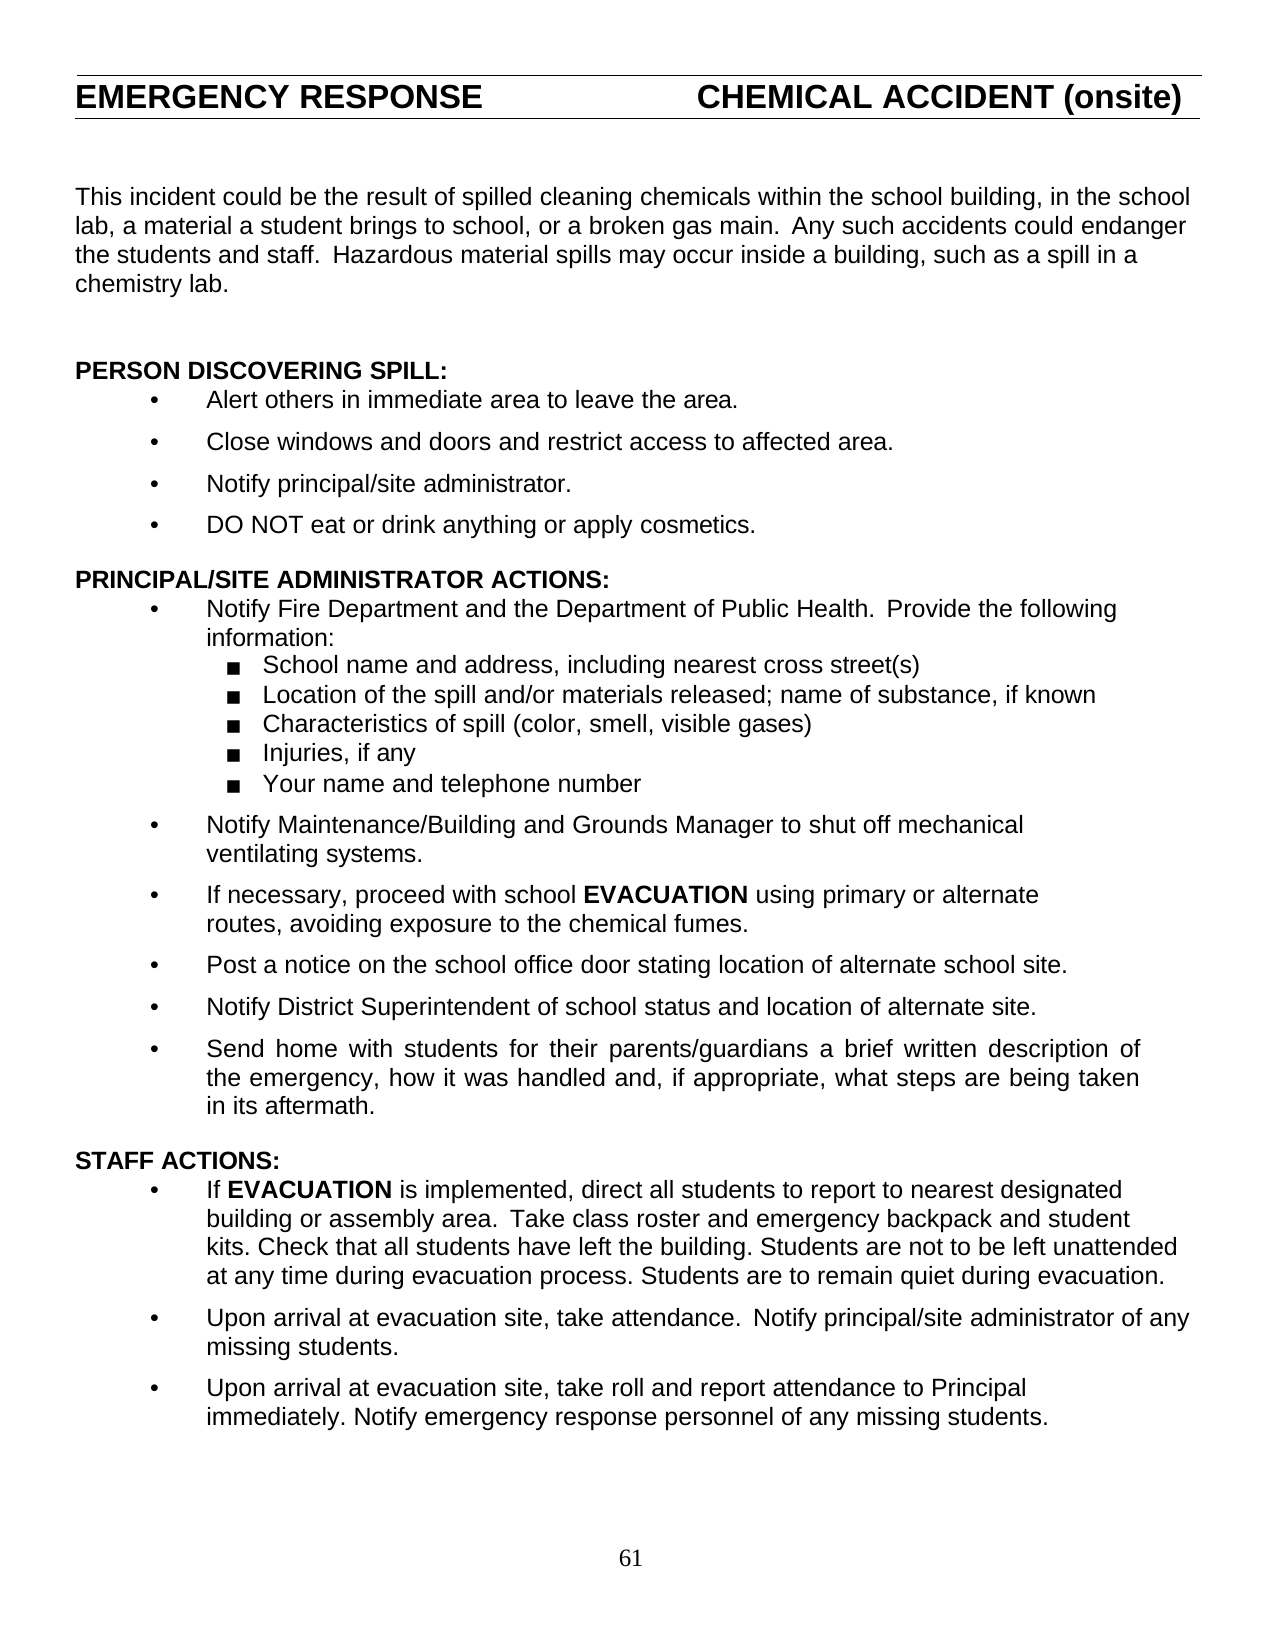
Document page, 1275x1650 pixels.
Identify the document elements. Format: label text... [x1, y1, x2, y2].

list Notify District Superintendent of school status and location of alternate site. [150, 992, 1214, 1021]
list Location of the spill and/or materials released; name of substance, if known [225, 681, 1214, 710]
list DO NOT eat or drink anything or apply cosmetics. [150, 511, 1214, 539]
text This incident could be the result of spilled cleaning chemicals within the school building, in the school lab, a material a student brings to school, or a broken gas main. Any such accidents could endanger the students and staff. Hazardous material spills may occur inside a building, such as a spill in a chemistry lab. [75, 182, 1214, 297]
list Your name and telephone number [225, 768, 1214, 799]
subtitle PRINCIPAL/SITE ADMINISTRATOR ACTIONS: [75, 565, 1214, 593]
list Close windows and doors and restrict access to affected area. [150, 427, 1214, 456]
list Injuries, if any [225, 739, 1214, 768]
list Notify Fire Department and the Department of Public Health. Provide the following information: [150, 594, 1119, 651]
list Send home with students for their parents/guardians a brief written description of the emergency, how it was handled and, if appropriate, what steps are being taken in its aftermath. [150, 1034, 1140, 1120]
list Upon arrival at evacuation site, take attendance. Notify principal/site administrator of any missing students. [150, 1303, 1192, 1360]
list Upon arrival at evacuation site, take roll and report attendance to Principal immediately. Notify emergency response personnel of any missing students. [150, 1373, 1172, 1431]
list Alert others in immediate area to leave the area. [150, 386, 1214, 414]
list Characteristics of spill (color, smell, visible gases) [225, 710, 1214, 739]
subtitle PERSON DISCOVERING SPILL: [75, 356, 1214, 385]
list If EVACUATION is implemented, direct all students to report to nearest designated building or assembly area. Take class roster and emergency backpack and student kits. Check that all students have left the building. Students are not to be left unattended at any time during evacuation process. Students are to remain quiet during evacuation. [150, 1175, 1180, 1290]
list Notify Maintenance/Building and Grounds Manager to shut off mechanical ventilating systems. [150, 810, 1143, 867]
subtitle STAFF ACTIONS: [75, 1146, 1214, 1174]
list School name and address, including nearest cross street(s) [225, 651, 1214, 681]
list If necessary, proceed with school EVACUATION using primary or alternate routes, avoiding exposure to the chemical fumes. [150, 880, 1117, 938]
list Notify principal/site administrator. [150, 469, 1214, 498]
list Post a notice on the school office door stating location of alternate school site. [150, 951, 1214, 979]
subtitle EMERGENCY RESPONSE CHEMICAL ACCIDENT (onsite) [75, 78, 1214, 116]
